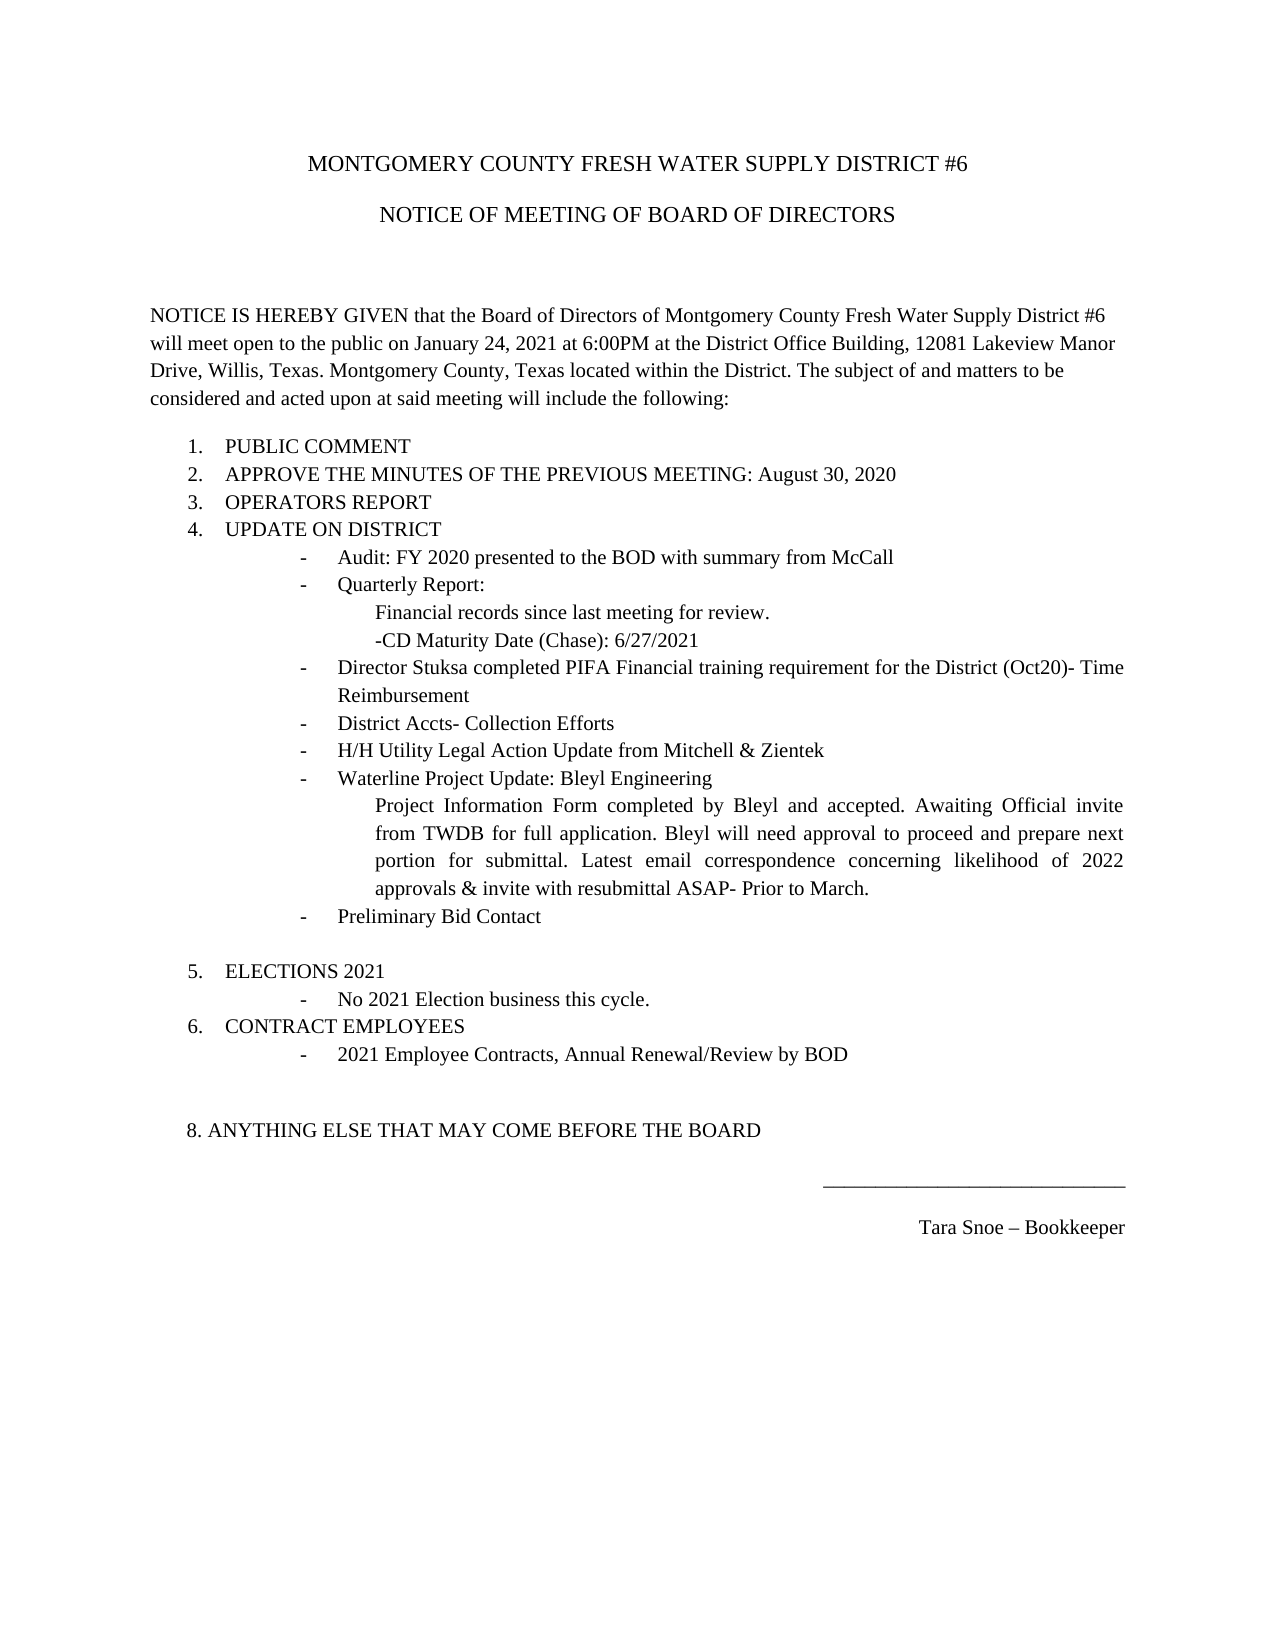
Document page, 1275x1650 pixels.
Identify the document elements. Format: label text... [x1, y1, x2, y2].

list -CD Maturity Date (Chase): 6/27/2021 [375, 628, 1125, 652]
text 8. ANYTHING ELSE THAT MAY COME BEFORE THE BOARD [150, 1118, 1125, 1142]
list Waterline Project Update: Bleyl Engineering [300, 766, 1125, 790]
list CONTRACT EMPLOYEES [187, 1014, 1125, 1038]
list District Accts- Collection Efforts [300, 710, 1125, 734]
text _____________________________ [150, 1166, 1125, 1190]
list APPROVE THE MINUTES OF THE PREVIOUS MEETING: August 30, 2020 [187, 462, 1125, 486]
list OPERATORS REPORT [187, 489, 1125, 514]
list ELECTIONS 2021 [187, 959, 1125, 983]
list Financial records since last meeting for review. [337, 600, 1125, 624]
text Tara Snoe – Bookkeeper [150, 1214, 1125, 1239]
list Quarterly Report: [300, 572, 1125, 596]
list PUBLIC COMMENT [187, 434, 1125, 458]
list Audit: FY 2020 presented to the BOD with summary from McCall [300, 545, 1125, 569]
list No 2021 Election business this cycle. [300, 986, 1125, 1011]
text NOTICE OF MEETING OF BOARD OF DIRECTORS [150, 201, 1125, 227]
list Project Information Form completed by Bleyl and accepted. Awaiting Official invite from TWDB for full application. Bleyl will need approval to proceed and prepare next portion for submittal. Latest email correspondence concerning likelihood of 2022 approvals & invite with resubmittal ASAP- Prior to March. [375, 793, 1125, 900]
list UPDATE ON DISTRICT [187, 517, 1125, 541]
list Preliminary Bid Contact [300, 904, 1125, 928]
text NOTICE IS HEREBY GIVEN that the Board of Directors of Montgomery County Fresh Water Supply District #6 will meet open to the public on January 24, 2021 at 6:00PM at the District Office Building, 12081 Lakeview Manor Drive, Willis, Texas. Montgomery County, Texas located within the District. The subject of and matters to be considered and acted upon at said meeting will include the following: [150, 303, 1125, 410]
list Director Stuksa completed PIFA Financial training requirement for the District (Oct20)- Time Reimbursement [300, 655, 1125, 707]
list 2021 Employee Contracts, Annual Renewal/Review by BOD [300, 1042, 1125, 1066]
list H/H Utility Legal Action Update from Mitchell & Zientek [300, 738, 1125, 762]
text MONTGOMERY COUNTY FRESH WATER SUPPLY DISTRICT #6 [150, 150, 1125, 176]
